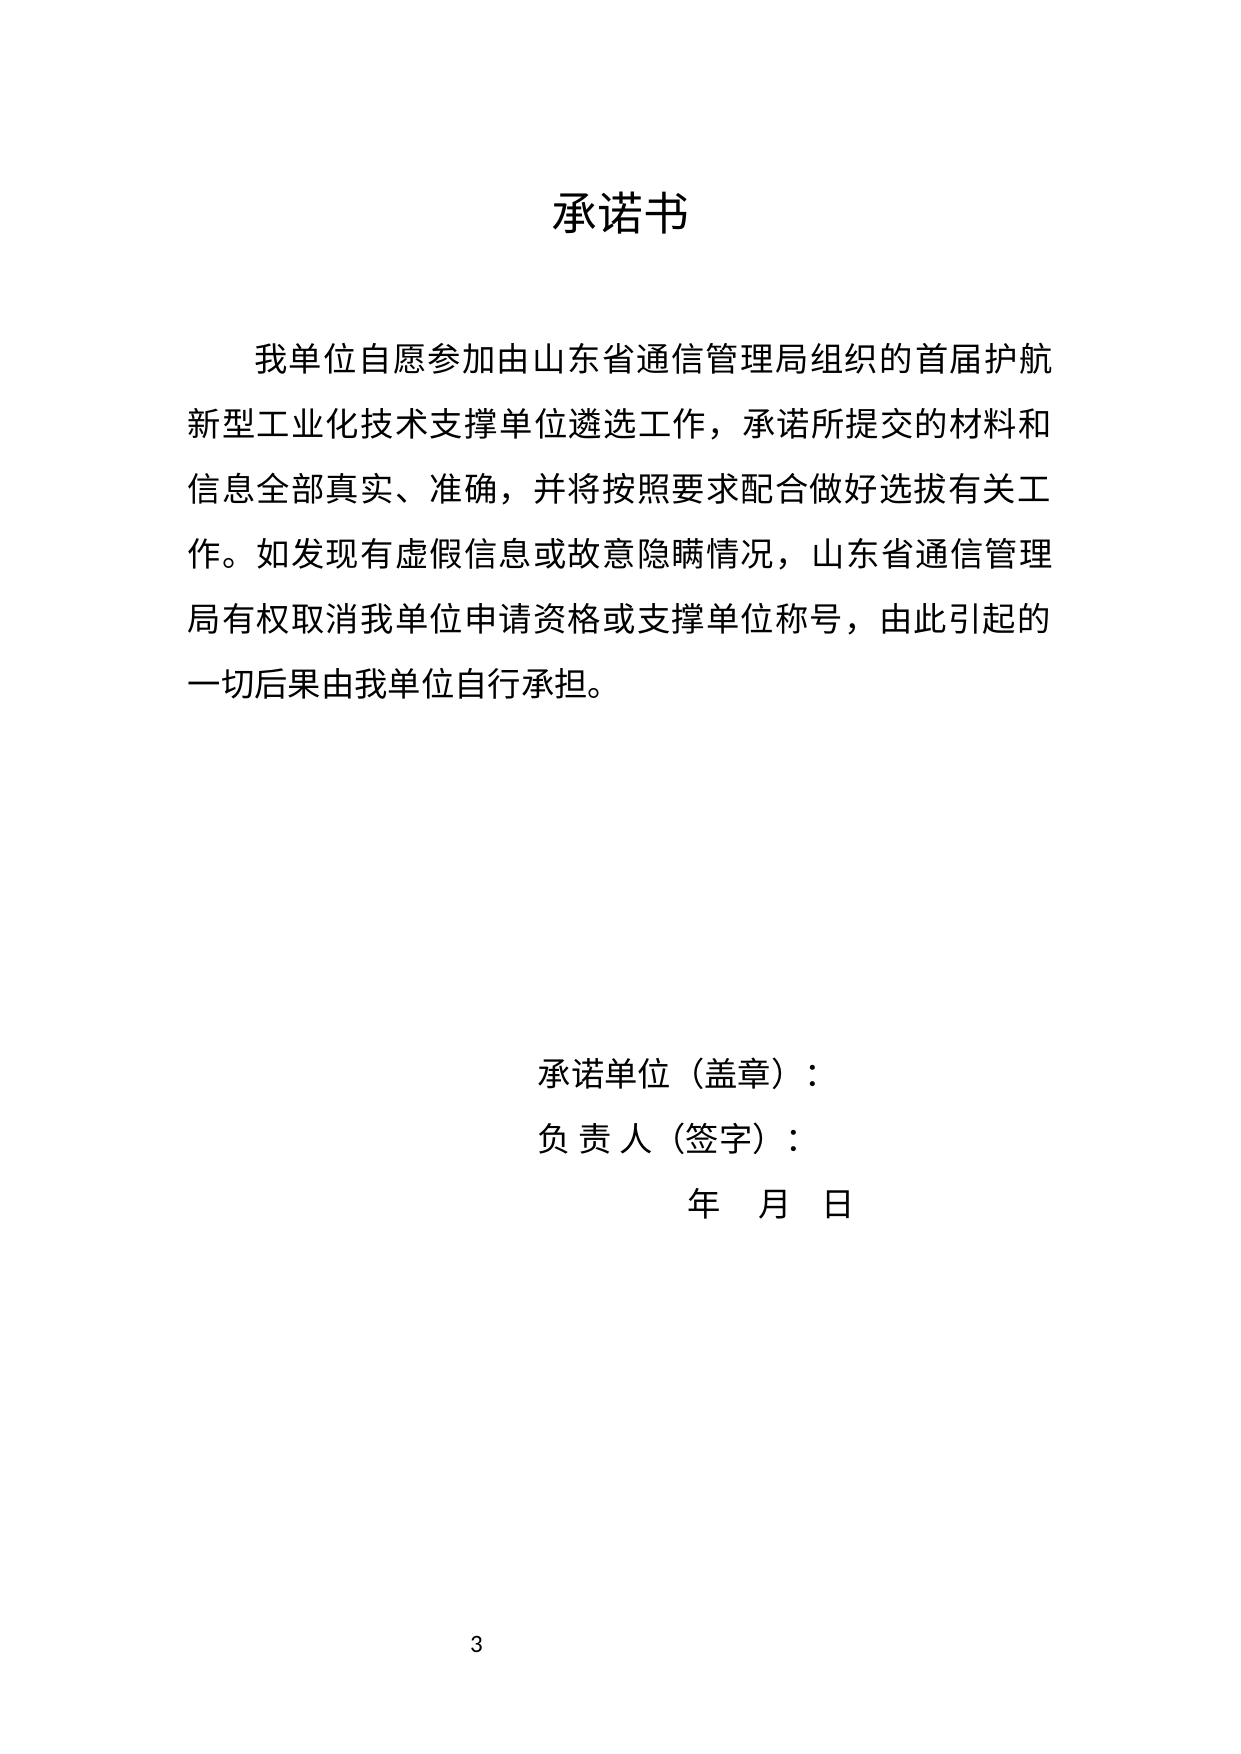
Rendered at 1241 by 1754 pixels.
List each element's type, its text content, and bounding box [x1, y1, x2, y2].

text 负 责 人（签字）： [187, 1104, 1053, 1169]
text 承诺书 [187, 162, 1053, 259]
text 承诺单位（盖章）： [187, 1039, 1053, 1104]
text 我单位自愿参加由山东省通信管理局组织的首届护航新型工业化技术支撑单位遴选工作，承诺所提交的材料和信息全部真实、准确，并将按照要求配合做好选拔有关工作。如发现有虚假信息或故意隐瞒情况，山东省通信管理局有权取消我单位申请资格或支撑单位称号，由此引起的一切后果由我单位自行承担。 [187, 324, 1053, 714]
text 年 月 日 [187, 1169, 1053, 1234]
